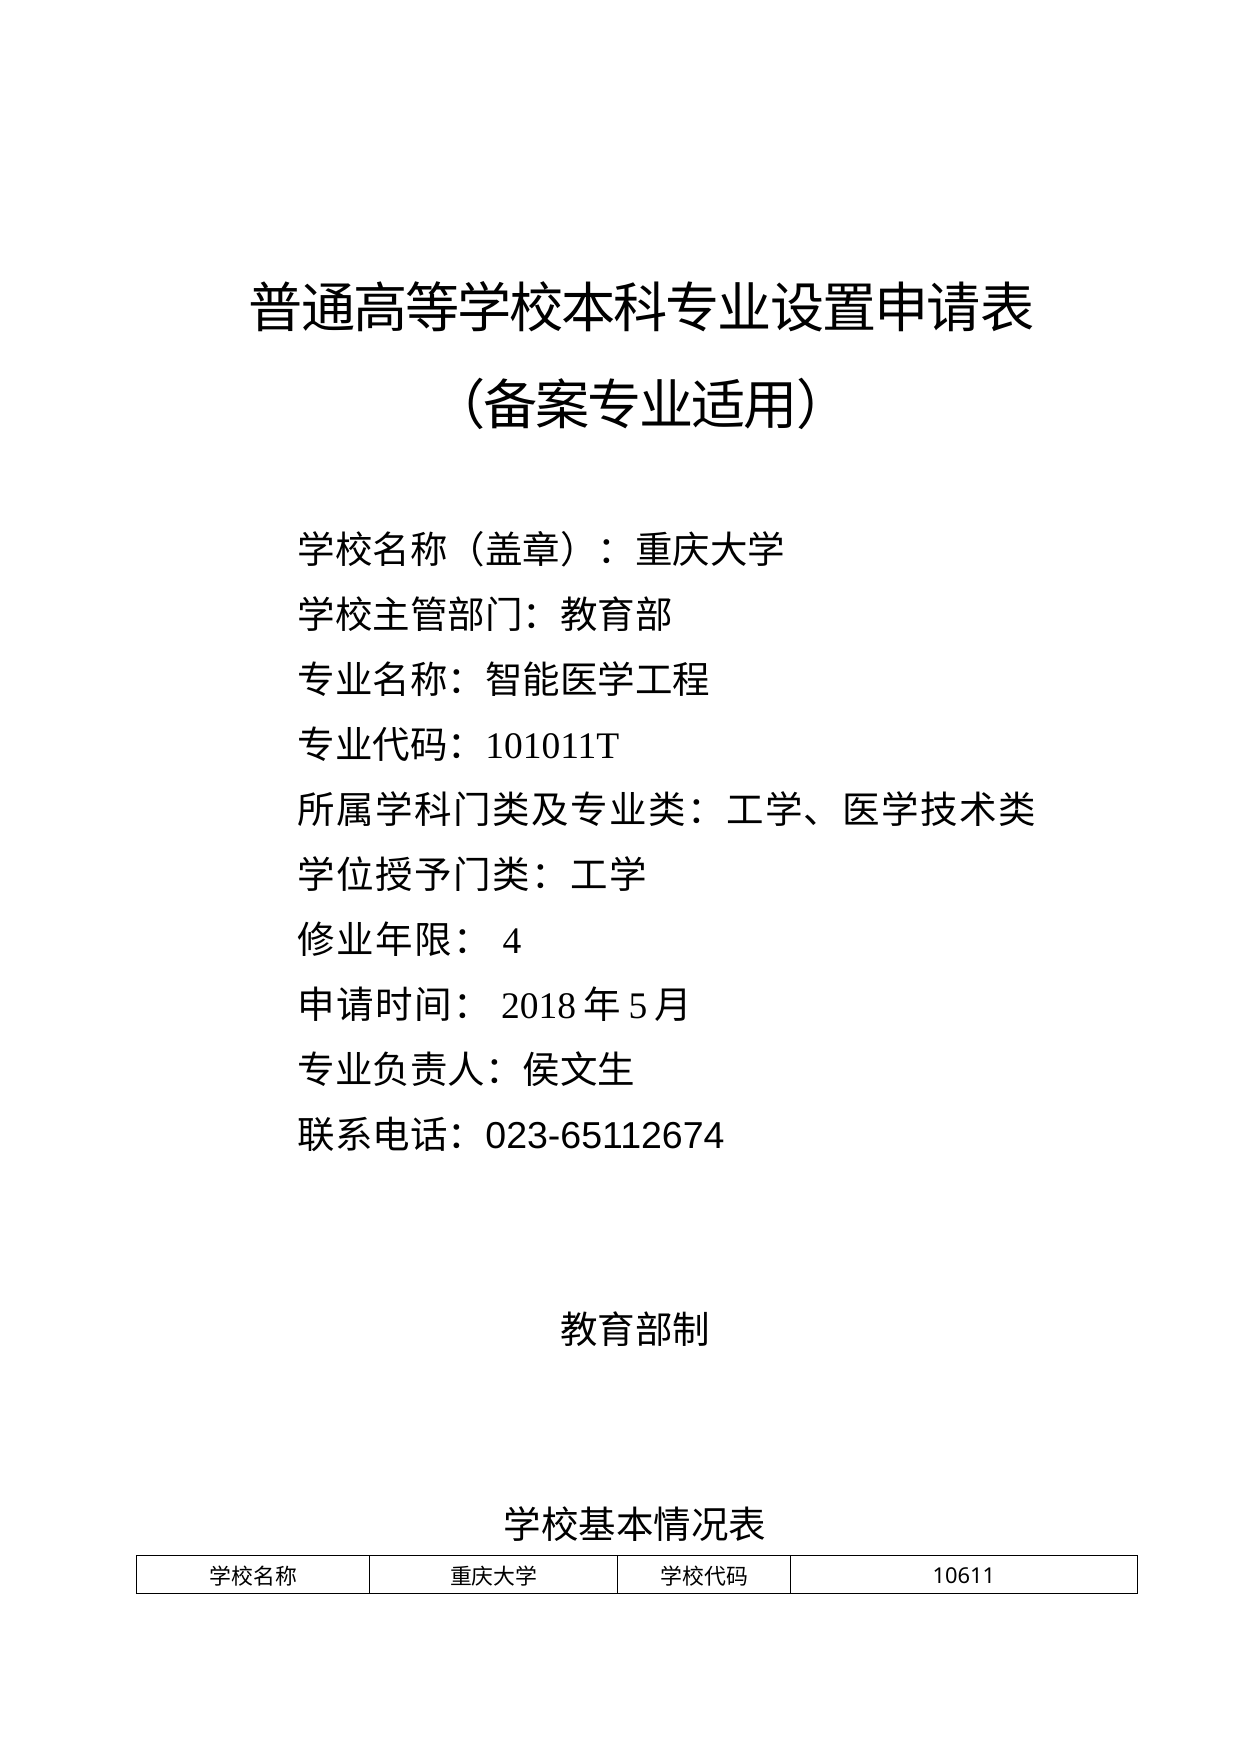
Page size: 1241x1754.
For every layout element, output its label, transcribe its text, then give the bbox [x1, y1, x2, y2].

text 修业年限： 4 [148, 905, 1122, 970]
text 学位授予门类：工学 [148, 840, 1122, 905]
text 申请时间： 2018年5月 [148, 970, 1122, 1035]
text 专业负责人：侯文生 [148, 1035, 1122, 1100]
text 专业代码：101011T [148, 710, 1122, 775]
text 联系电话：023-65112674 [148, 1100, 1122, 1165]
table_header 学校代码 [618, 1556, 790, 1593]
text 学校基本情况表 [148, 1490, 1122, 1555]
table_header 学校名称 [137, 1556, 369, 1593]
table_header 重庆大学 [370, 1556, 617, 1593]
text 所属学科门类及专业类：工学、医学技术类 [148, 775, 1122, 840]
text 学校名称（盖章）：重庆大学 [148, 515, 1122, 580]
text 专业名称：智能医学工程 [148, 645, 1122, 710]
text 普通高等学校本科专业设置申请表 [110, 255, 1122, 352]
table_header 10611 [791, 1556, 1137, 1593]
text 教育部制 [148, 1295, 1122, 1360]
text 学校主管部门：教育部 [148, 580, 1122, 645]
text （备案专业适用） [110, 352, 1122, 450]
